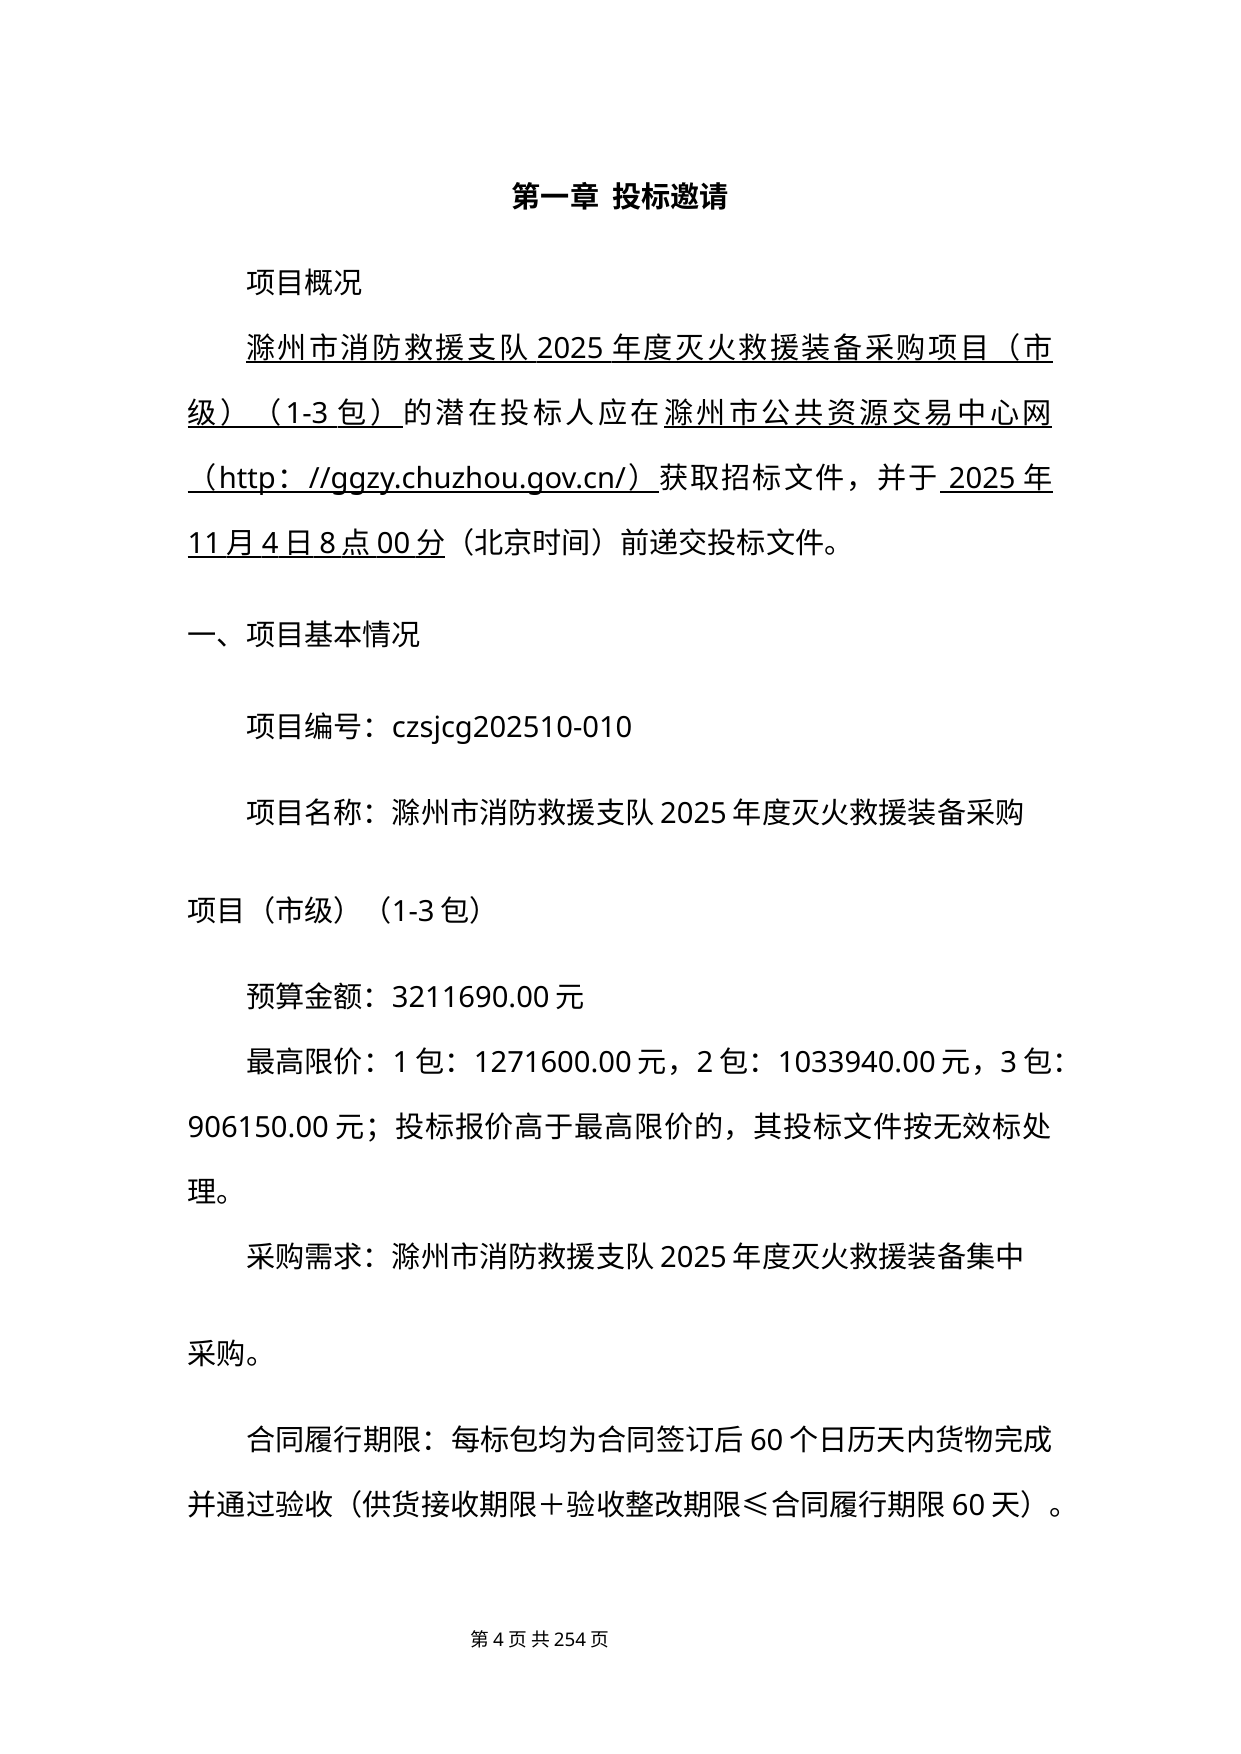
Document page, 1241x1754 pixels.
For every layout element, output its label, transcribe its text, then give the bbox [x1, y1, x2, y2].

text 最高限价：1包：1271600.00元，2包：1033940.00元，3包：906150.00元；投标报价高于最高限价的，其投标文件按无效标处理。 [187, 1027, 1053, 1222]
text 项目概况 [187, 248, 1053, 313]
text 一、项目基本情况 [187, 600, 1053, 665]
text 第一章 投标邀请 [187, 162, 1053, 227]
text 项目名称：滁州市消防救援支队2025年度灭火救援装备采购项目（市级）（1-3包） [187, 778, 1053, 941]
text 滁州市消防救援支队2025年度灭火救援装备采购项目（市级）（1-3包）的潜在投标人应在滁州市公共资源交易中心网（http：//ggzy.chuzhou.gov.cn/）获取招标文件，并于 2025年11月4日8点00分（北京时间）前递交投标文件。 [187, 313, 1053, 573]
text 合同履行期限：每标包均为合同签订后60个日历天内货物完成并通过验收（供货接收期限＋验收整改期限≤合同履行期限60天）。 [187, 1406, 1053, 1536]
text 预算金额：3211690.00元 [187, 962, 1053, 1027]
text 采购需求：滁州市消防救援支队2025年度灭火救援装备集中采购。 [187, 1222, 1053, 1384]
text 项目编号：czsjcg202510-010 [187, 692, 1053, 757]
